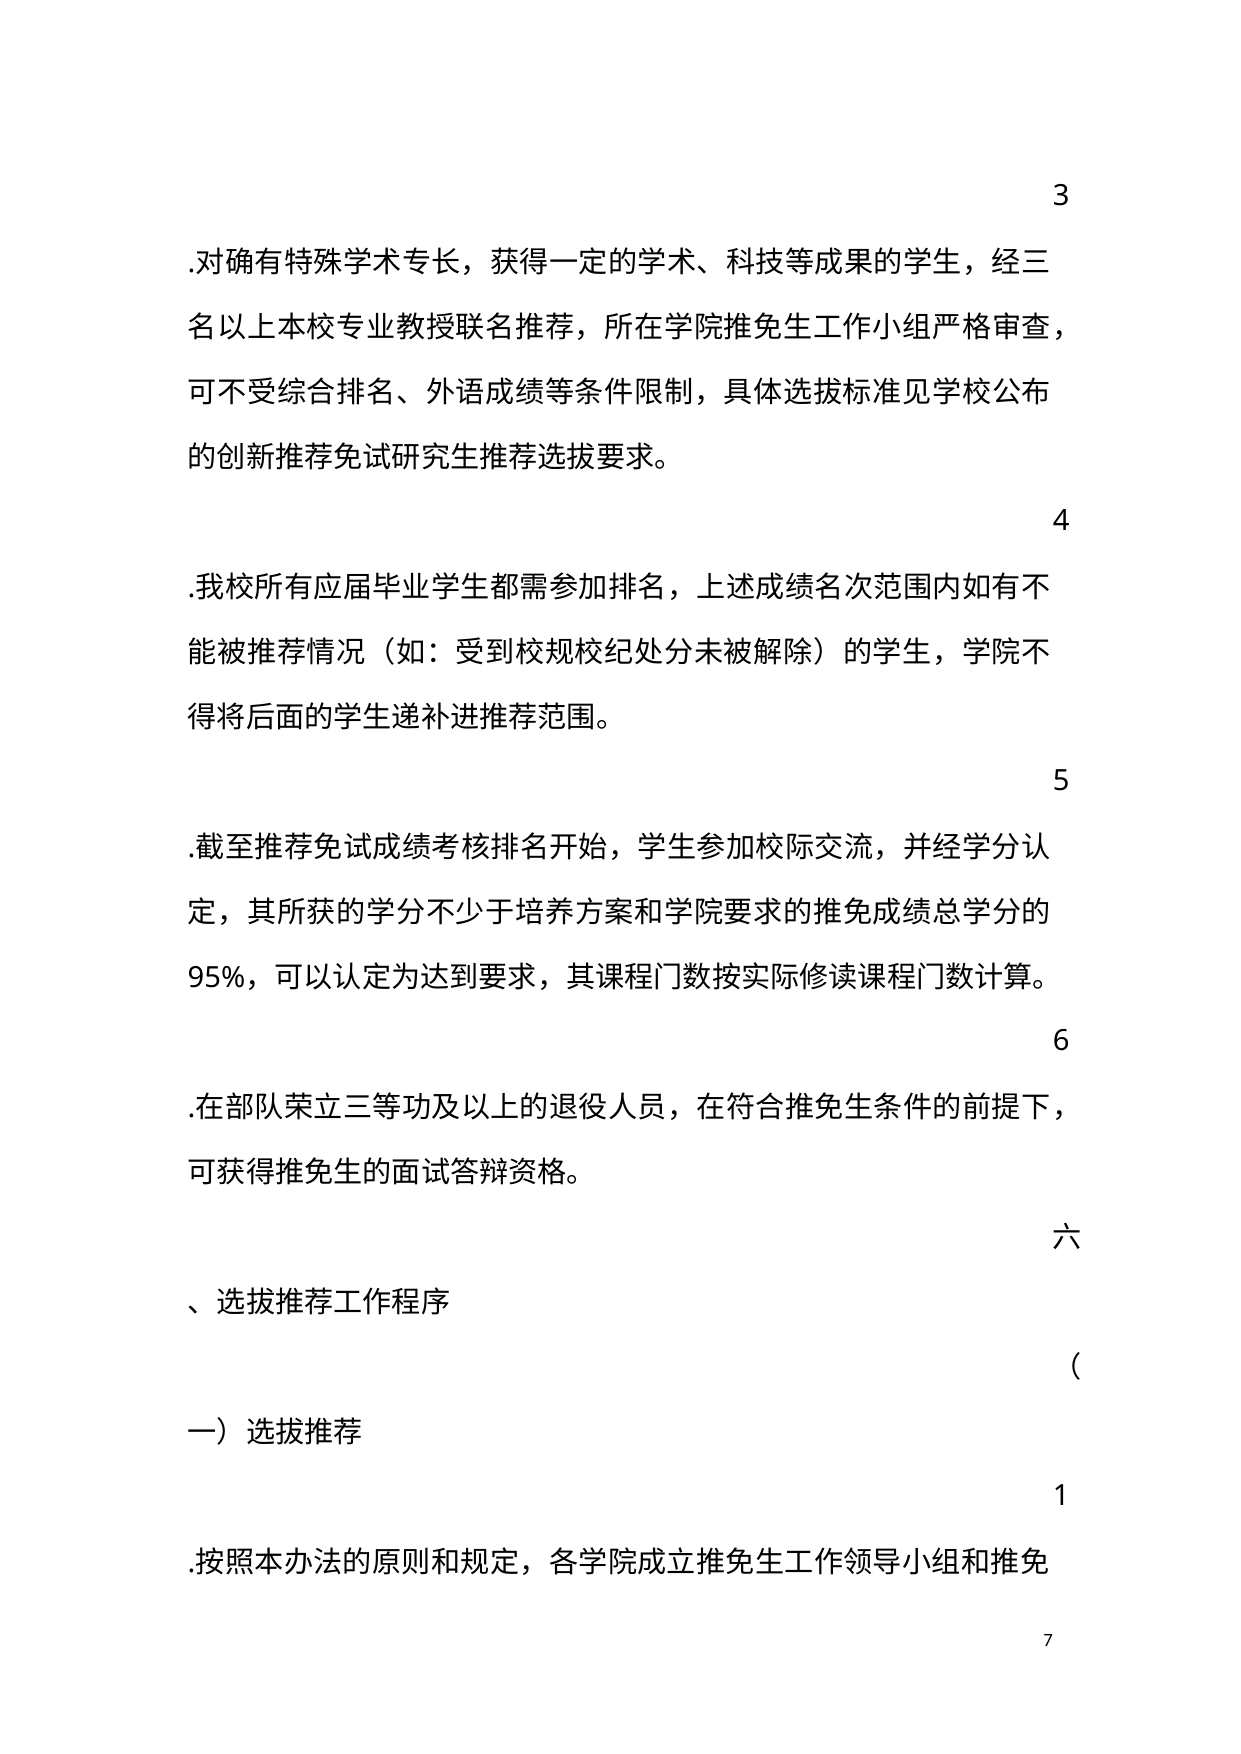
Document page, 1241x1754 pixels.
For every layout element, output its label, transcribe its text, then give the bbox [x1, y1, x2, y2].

text 6.在部队荣立三等功及以上的退役人员，在符合推免生条件的前提下，可获得推免生的面试答辩资格。 [187, 1007, 1053, 1202]
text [187, 1462, 1053, 1592]
text 5.截至推荐免试成绩考核排名开始，学生参加校际交流，并经学分认定，其所获的学分不少于培养方案和学院要求的推免成绩总学分的95%，可以认定为达到要求，其课程门数按实际修读课程门数计算。 [187, 747, 1053, 1007]
text 六、选拔推荐工作程序 [187, 1202, 1053, 1332]
text （一）选拔推荐 [187, 1332, 1053, 1462]
text 4.我校所有应届毕业学生都需参加排名，上述成绩名次范围内如有不能被推荐情况（如：受到校规校纪处分未被解除）的学生，学院不得将后面的学生递补进推荐范围。 [187, 487, 1053, 747]
text 3.对确有特殊学术专长，获得一定的学术、科技等成果的学生，经三名以上本校专业教授联名推荐，所在学院推免生工作小组严格审查，可不受综合排名、外语成绩等条件限制，具体选拔标准见学校公布的创新推荐免试研究生推荐选拔要求。 [187, 162, 1053, 487]
